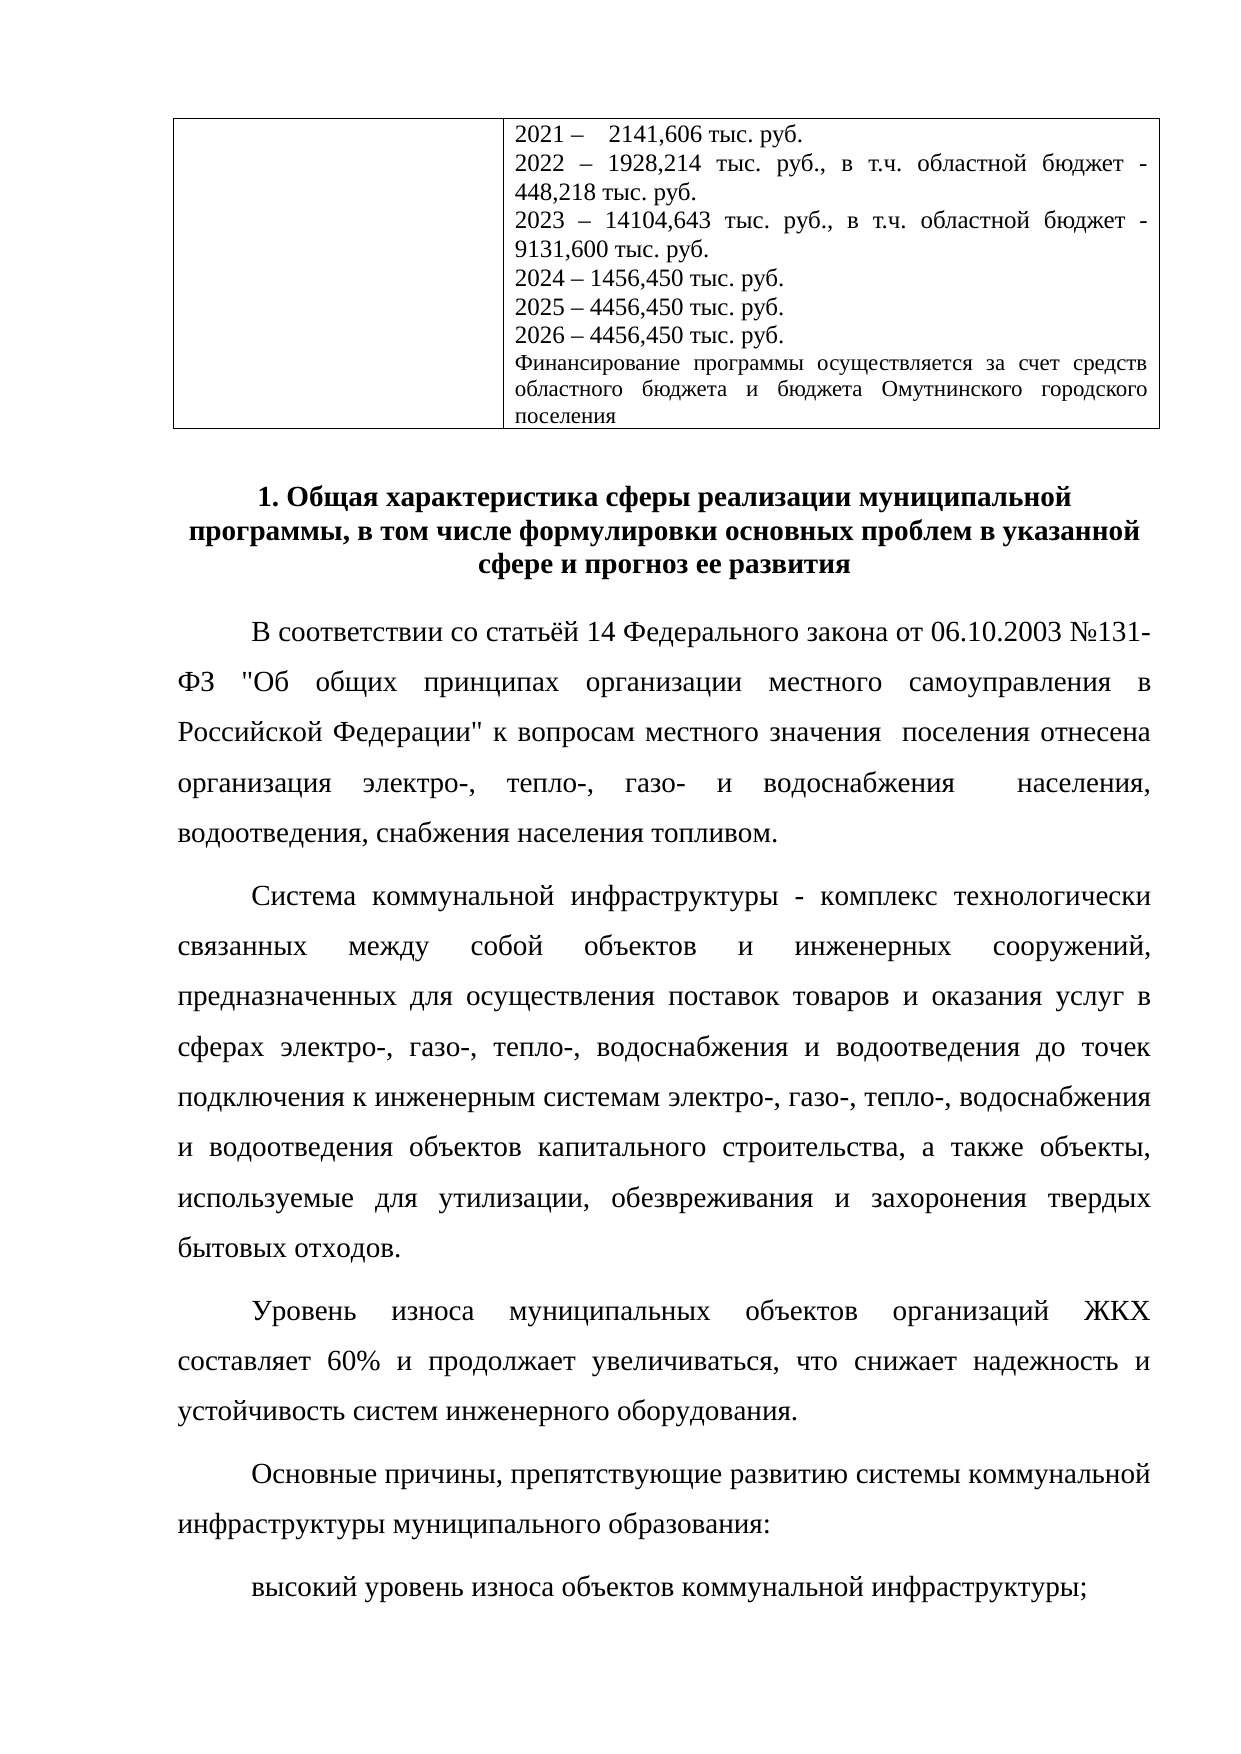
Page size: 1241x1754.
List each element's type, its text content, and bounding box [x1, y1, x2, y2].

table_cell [174, 119, 503, 428]
text Система коммунальной инфраструктуры - комплекс технологически связанных между собой объектов и инженерных сооружений, предназначенных для осуществления поставок товаров и оказания услуг в сферах электро-, газо-, тепло-, водоснабжения и водоотведения до точек подключения к инженерным системам электро-, газо-, тепло-, водоснабжения и водоотведения объектов капитального строительства, а также объекты, используемые для утилизации, обезвреживания и захоронения твердых бытовых отходов. [177, 878, 1152, 1263]
text В соответствии со статьёй 14 Федерального закона от 06.10.2003 №131- ФЗ "Об общих принципах организации местного самоуправления в Российской Федерации" к вопросам местного значения поселения отнесена организация электро-, тепло-, газо- и водоснабжения населения, водоотведения, снабжения населения топливом. [177, 614, 1152, 848]
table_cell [504, 119, 1159, 428]
text Уровень износа муниципальных объектов организаций ЖКХ составляет 60% и продолжает увеличиваться, что снижает надежность и устойчивость систем инженерного оборудования. [177, 1293, 1152, 1427]
text высокий уровень износа объектов коммунальной инфраструктуры; [177, 1569, 1152, 1603]
text 1. Общая характеристика сферы реализации муниципальной программы, в том числе формулировки основных проблем в указанной сфере и прогноз ее развития [177, 479, 1152, 580]
text Основные причины, препятствующие развитию системы коммунальной инфраструктуры муниципального образования: [177, 1456, 1152, 1540]
